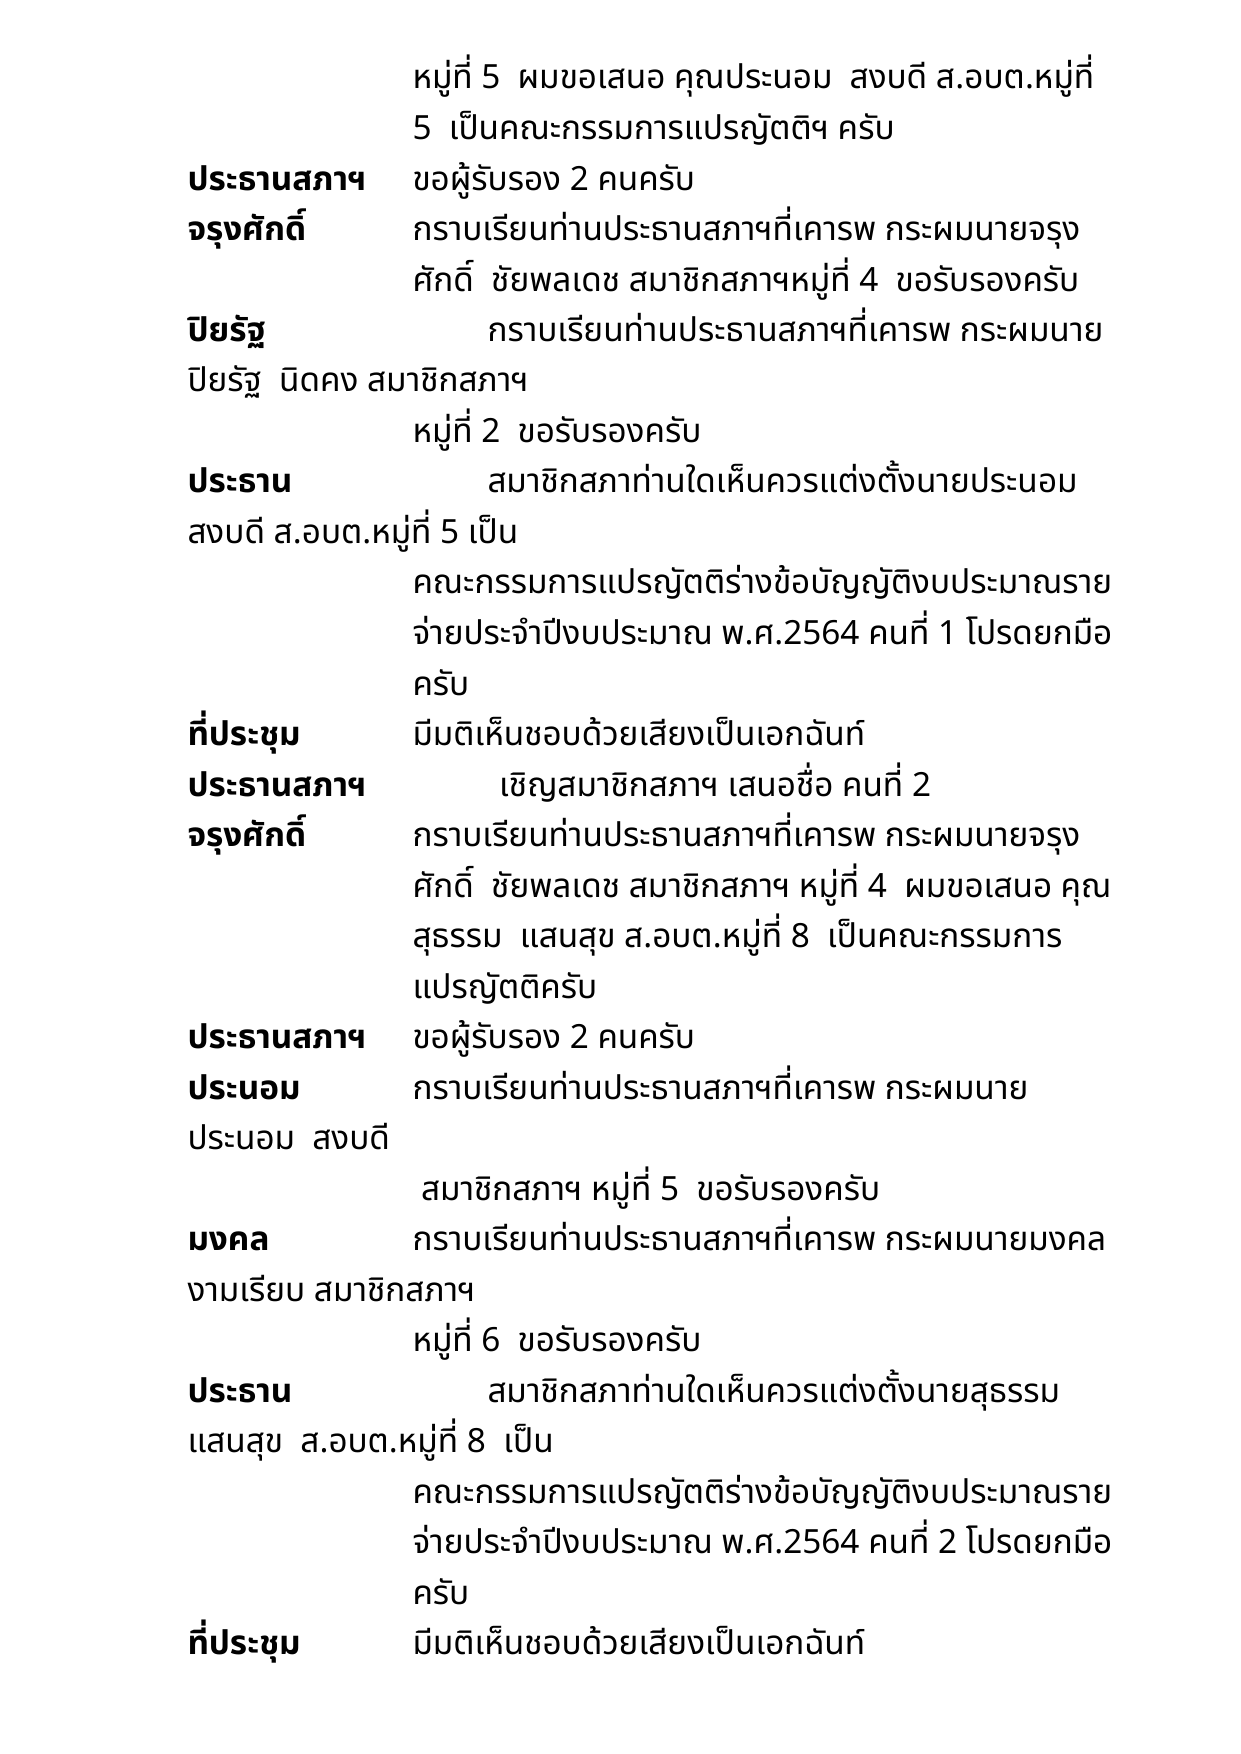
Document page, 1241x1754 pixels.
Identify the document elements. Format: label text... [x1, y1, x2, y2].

text ประธาน สมาชิกสภาท่านใดเห็นควรแต่งตั้งนายสุธรรม แสนสุข ส.อบต.หมู่ที่ 8 เป็น [187, 1367, 1116, 1468]
text จรุงศักดิ์ กราบเรียนท่านประธานสภาฯที่เคารพ กระผมนายจรุงศักดิ์ ชัยพลเดช สมาชิกสภาฯหมู่ที่ 4 ขอรับรองครับ [187, 205, 1116, 306]
text ประธานสภาฯ ขอผู้รับรอง 2 คนครับ [187, 154, 1116, 205]
text ประนอม กราบเรียนท่านประธานสภาฯที่เคารพ กระผมนายประนอม สงบดี [187, 1064, 1116, 1164]
text มงคล กราบเรียนท่านประธานสภาฯที่เคารพ กระผมนายมงคล งามเรียบ สมาชิกสภาฯ [187, 1215, 1116, 1316]
text ที่ประชุม มีมติเห็นชอบด้วยเสียงเป็นเอกฉันท์ [187, 710, 1116, 760]
text คณะกรรมการแปรญัตติร่างข้อบัญญัติงบประมาณรายจ่ายประจำปีงบประมาณ พ.ศ.2564 คนที่ 1 โปรดยกมือครับ [412, 558, 1116, 710]
text ที่ประชุม มีมติเห็นชอบด้วยเสียงเป็นเอกฉันท์ [187, 1619, 1116, 1669]
text คณะกรรมการแปรญัตติร่างข้อบัญญัติงบประมาณรายจ่ายประจำปีงบประมาณ พ.ศ.2564 คนที่ 2 โปรดยกมือครับ [412, 1468, 1116, 1619]
text จรุงศักดิ์ กราบเรียนท่านประธานสภาฯที่เคารพ กระผมนายจรุงศักดิ์ ชัยพลเดช สมาชิกสภาฯ หมู่ที่ 4 ผมขอเสนอ คุณสุธรรม แสนสุข ส.อบต.หมู่ที่ 8 เป็นคณะกรรมการแปรญัตติครับ [187, 811, 1116, 1013]
text ปิยรัฐ กราบเรียนท่านประธานสภาฯที่เคารพ กระผมนายปิยรัฐ นิดคง สมาชิกสภาฯ [187, 306, 1116, 407]
text สมาชิกสภาฯ หมู่ที่ 5 ขอรับรองครับ [337, 1164, 1116, 1215]
text หมู่ที่ 2 ขอรับรองครับ [412, 407, 1116, 457]
text หมู่ที่ 6 ขอรับรองครับ [412, 1316, 1116, 1367]
text ประธาน สมาชิกสภาท่านใดเห็นควรแต่งตั้งนายประนอม สงบดี ส.อบต.หมู่ที่ 5 เป็น [187, 457, 1116, 558]
text หมู่ที่ 5 ผมขอเสนอ คุณประนอม สงบดี ส.อบต.หมู่ที่ 5 เป็นคณะกรรมการแปรญัตติฯ ครับ [412, 53, 1116, 154]
text ประธานสภาฯ ขอผู้รับรอง 2 คนครับ [187, 1013, 1116, 1064]
text ประธานสภาฯ เชิญสมาชิกสภาฯ เสนอชื่อ คนที่ 2 [187, 760, 1116, 811]
